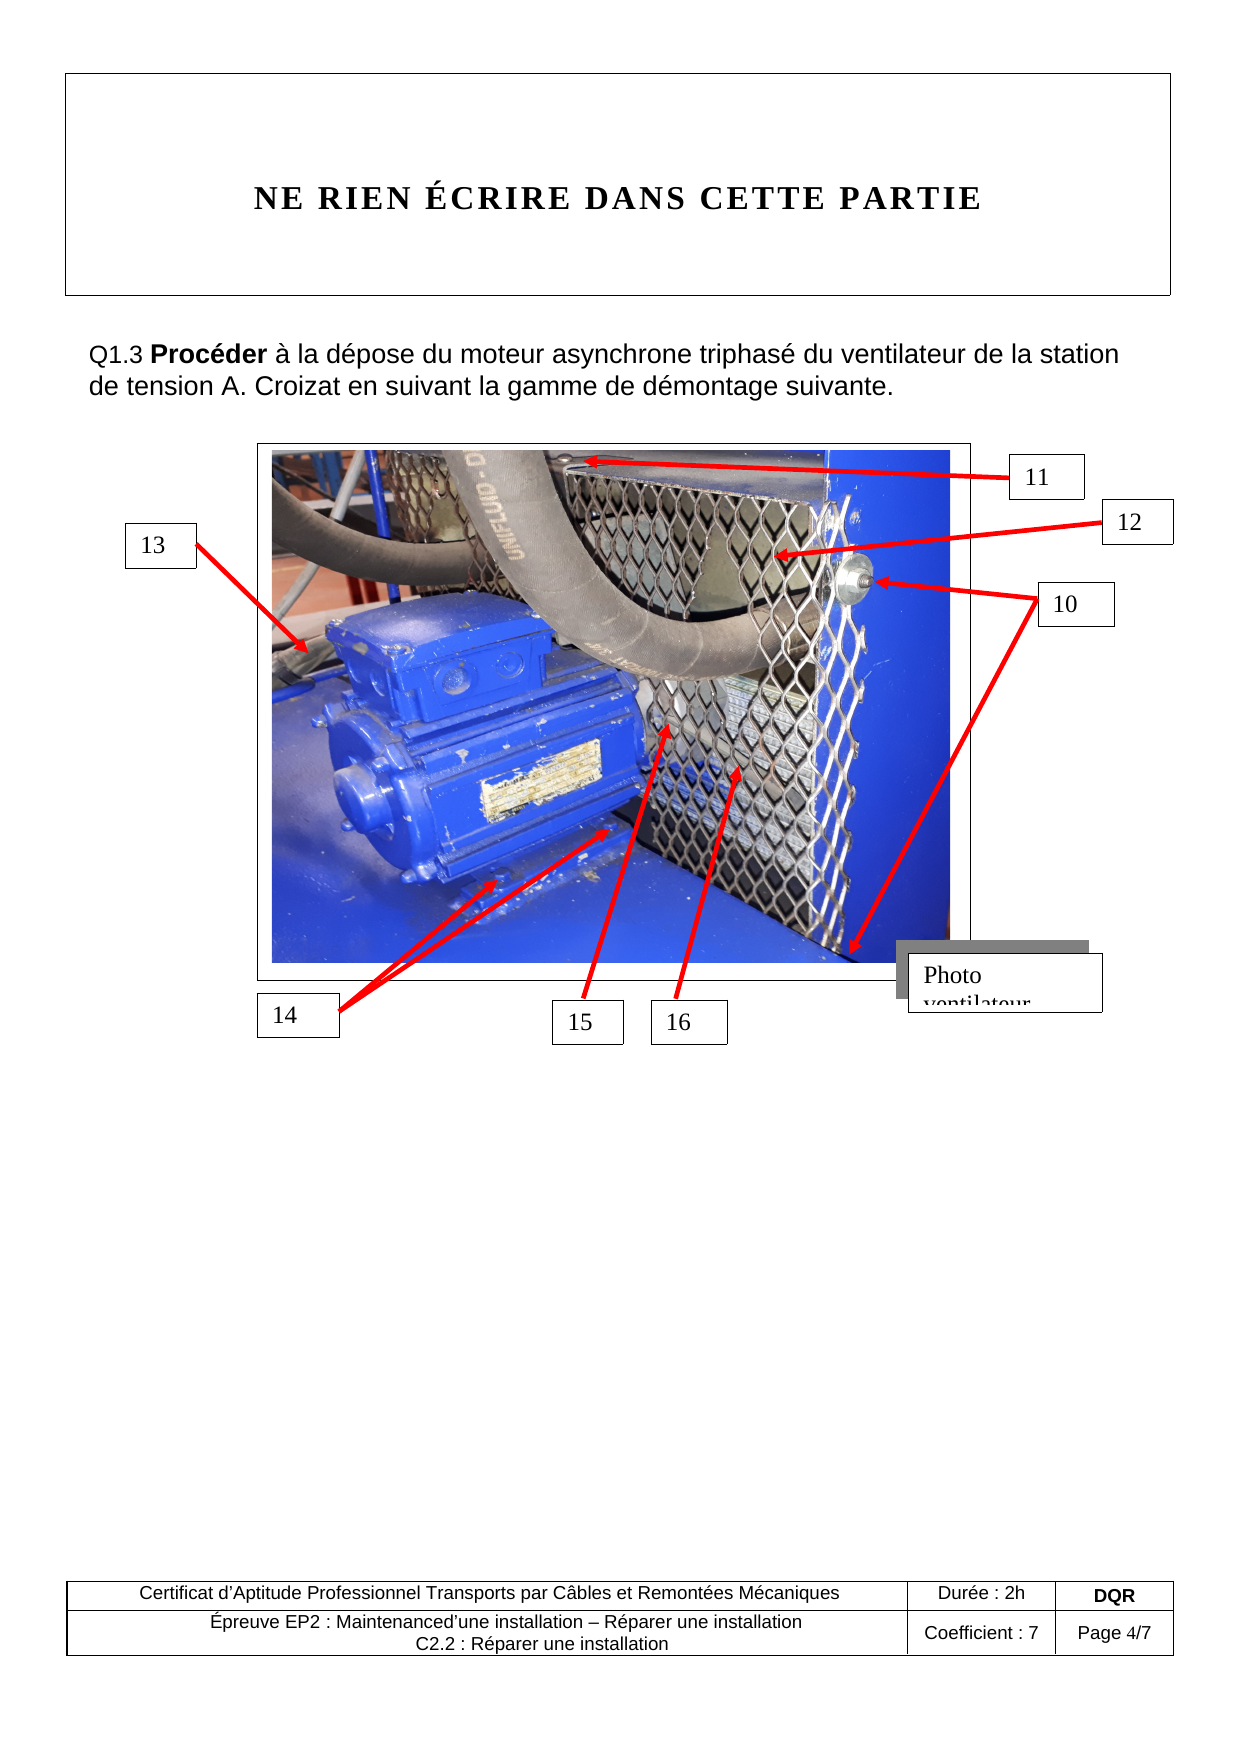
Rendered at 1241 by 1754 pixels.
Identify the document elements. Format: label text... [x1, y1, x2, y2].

picture [271, 450, 951, 963]
text Q1.3 Procéder à la dépose du moteur asynchrone triphasé du ventilateur de la station de tension A. Croizat en suivant la gamme de démontage suivante. [89, 338, 1152, 401]
